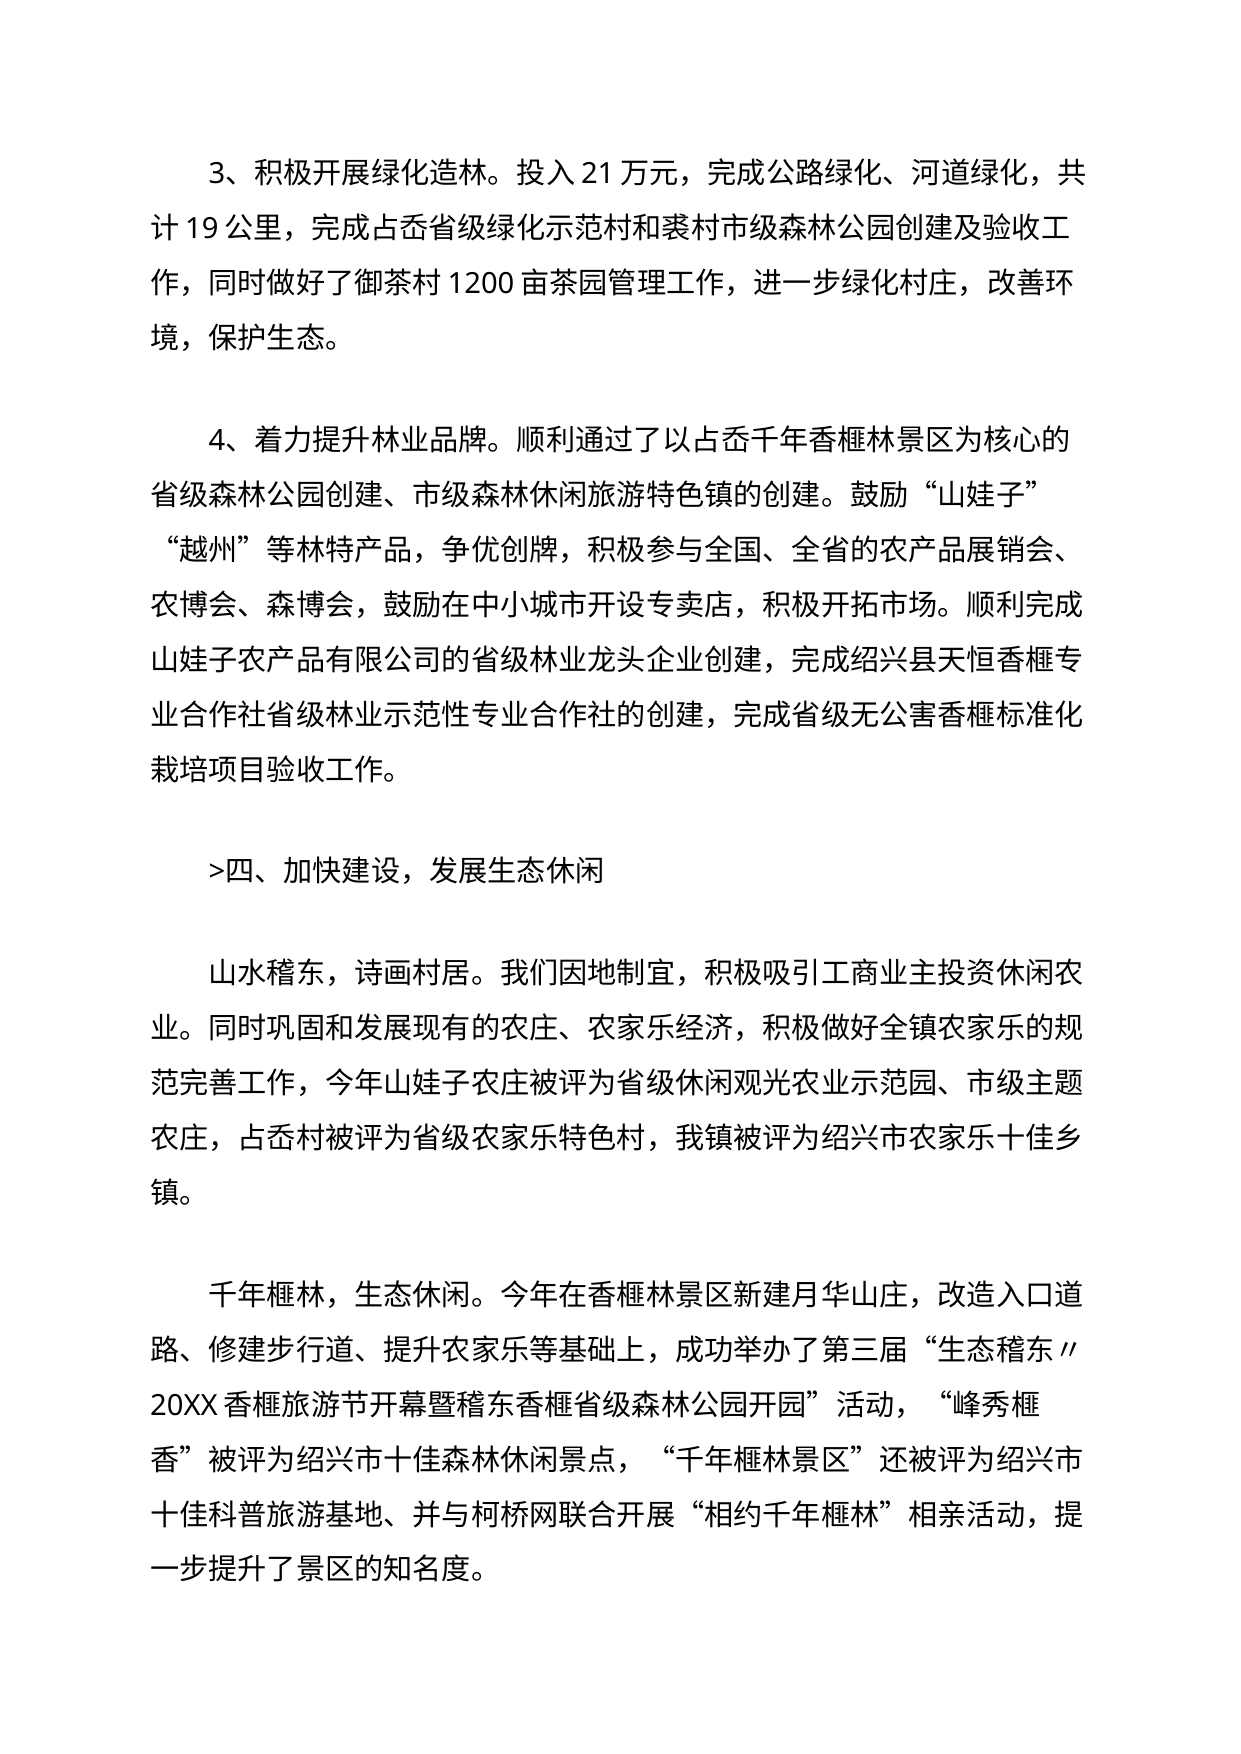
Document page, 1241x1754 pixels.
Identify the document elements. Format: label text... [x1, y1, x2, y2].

text >四、加快建设，发展生态休闲 [150, 848, 1090, 890]
text 山水稽东，诗画村居。我们因地制宜，积极吸引工商业主投资休闲农业。同时巩固和发展现有的农庄、农家乐经济，积极做好全镇农家乐的规范完善工作，今年山娃子农庄被评为省级休闲观光农业示范园、市级主题农庄，占岙村被评为省级农家乐特色村，我镇被评为绍兴市农家乐十佳乡镇。 [150, 950, 1090, 1212]
text 3、积极开展绿化造林。投入21万元，完成公路绿化、河道绿化，共计19公里，完成占岙省级绿化示范村和裘村市级森林公园创建及验收工作，同时做好了御茶村1200亩茶园管理工作，进一步绿化村庄，改善环境，保护生态。 [150, 150, 1090, 357]
text 4、着力提升林业品牌。顺利通过了以占岙千年香榧林景区为核心的省级森林公园创建、市级森林休闲旅游特色镇的创建。鼓励“山娃子”“越州”等林特产品，争优创牌，积极参与全国、全省的农产品展销会、农博会、森博会，鼓励在中小城市开设专卖店，积极开拓市场。顺利完成山娃子农产品有限公司的省级林业龙头企业创建，完成绍兴县天恒香榧专业合作社省级林业示范性专业合作社的创建，完成省级无公害香榧标准化栽培项目验收工作。 [150, 417, 1090, 788]
text 千年榧林，生态休闲。今年在香榧林景区新建月华山庄，改造入口道路、修建步行道、提升农家乐等基础上，成功举办了第三届“生态稽东〃20XX香榧旅游节开幕暨稽东香榧省级森林公园开园”活动，“峰秀榧香”被评为绍兴市十佳森林休闲景点，“千年榧林景区”还被评为绍兴市十佳科普旅游基地、并与柯桥网联合开展“相约千年榧林”相亲活动，提一步提升了景区的知名度。 [150, 1271, 1090, 1588]
